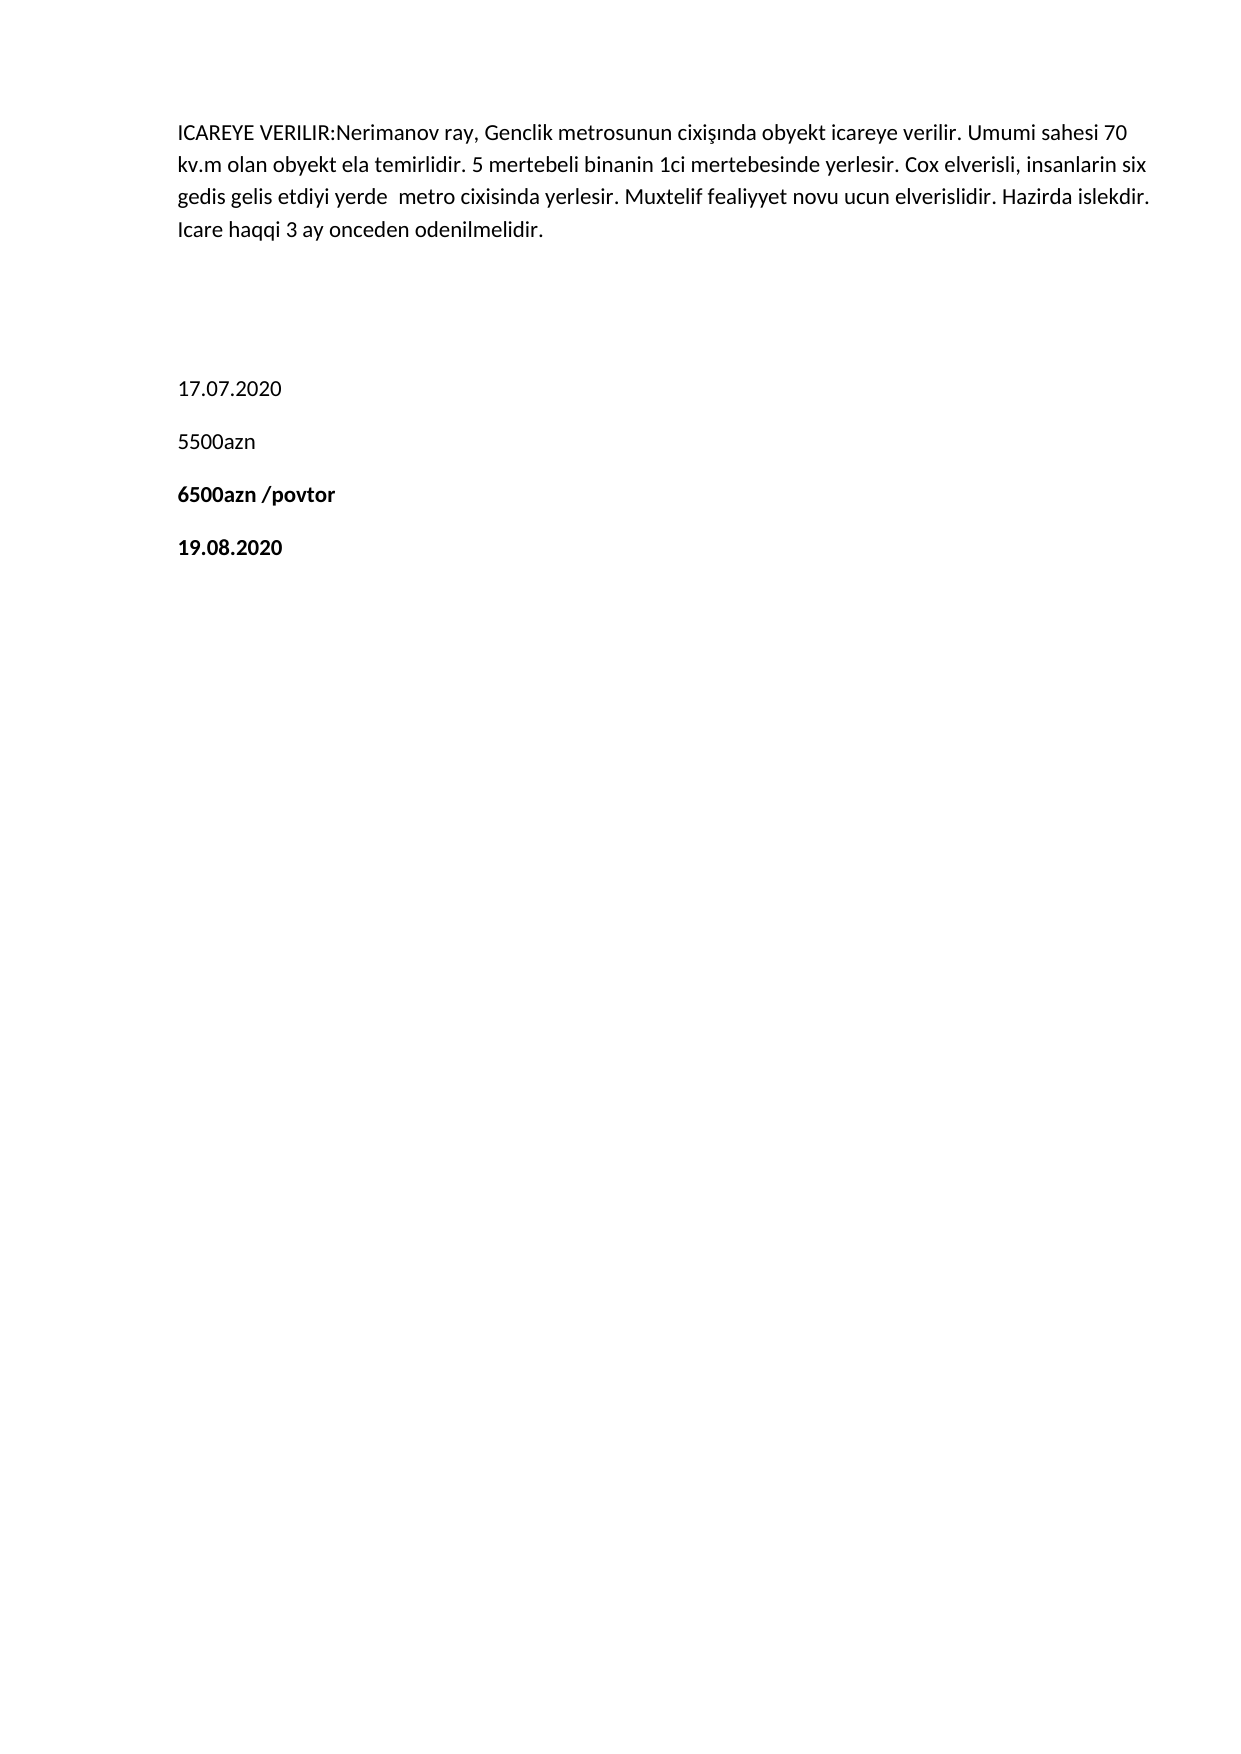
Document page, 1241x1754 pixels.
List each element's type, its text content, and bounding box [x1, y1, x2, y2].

text 19.08.2020 [177, 533, 1152, 561]
text 5500azn [177, 427, 1152, 455]
text ICAREYE VERILIR:Nerimanov ray, Genclik metrosunun cixişında obyekt icareye verilir. Umumi sahesi 70 kv.m olan obyekt ela temirlidir. 5 mertebeli binanin 1ci mertebesinde yerlesir. Cox elverisli, insanlarin six gedis gelis etdiyi yerde metro cixisinda yerlesir. Muxtelif fealiyyet novu ucun elverislidir. Hazirda islekdir. Icare haqqi 3 ay onceden odenilmelidir. [177, 118, 1152, 243]
text 17.07.2020 [177, 374, 1152, 402]
text 6500azn /povtor [177, 480, 1152, 508]
